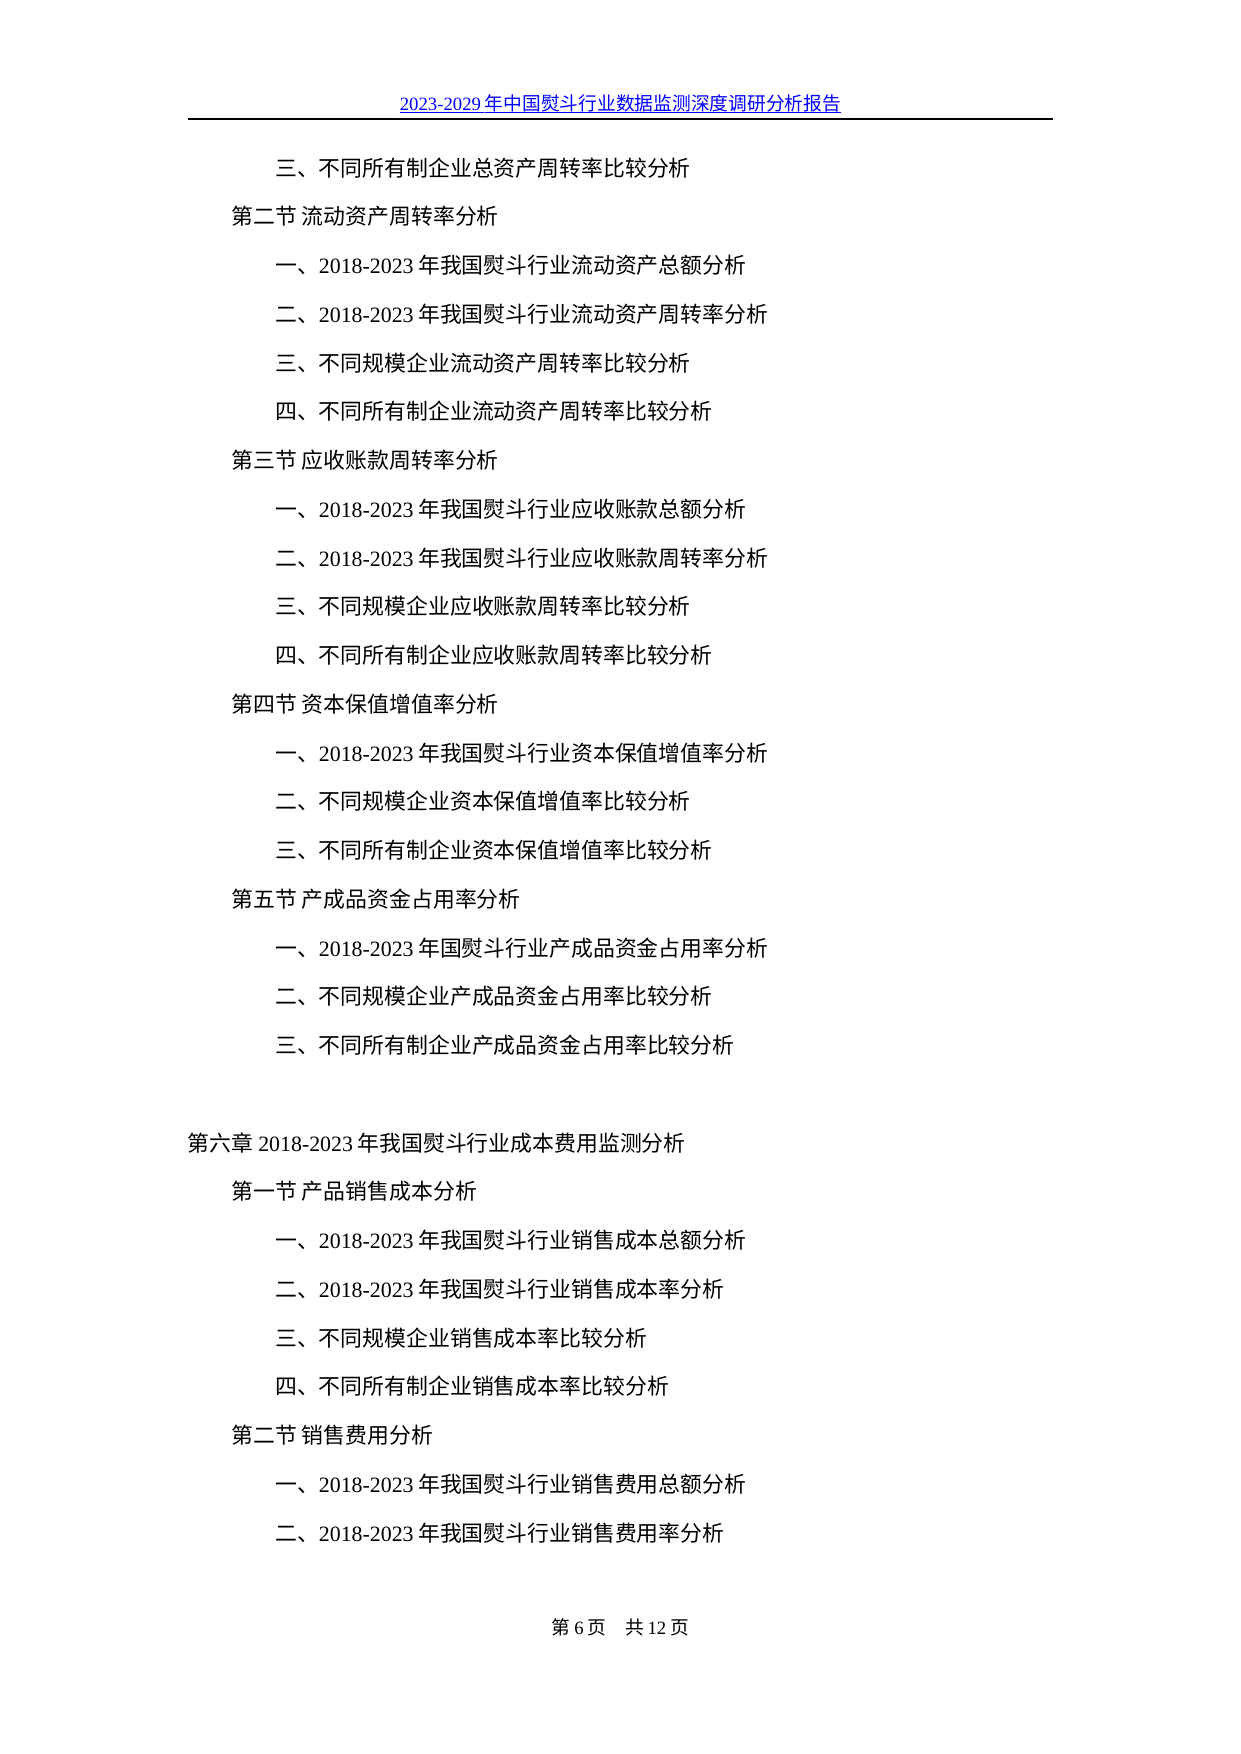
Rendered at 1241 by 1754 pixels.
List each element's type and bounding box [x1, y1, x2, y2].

text [187, 150, 1053, 1548]
